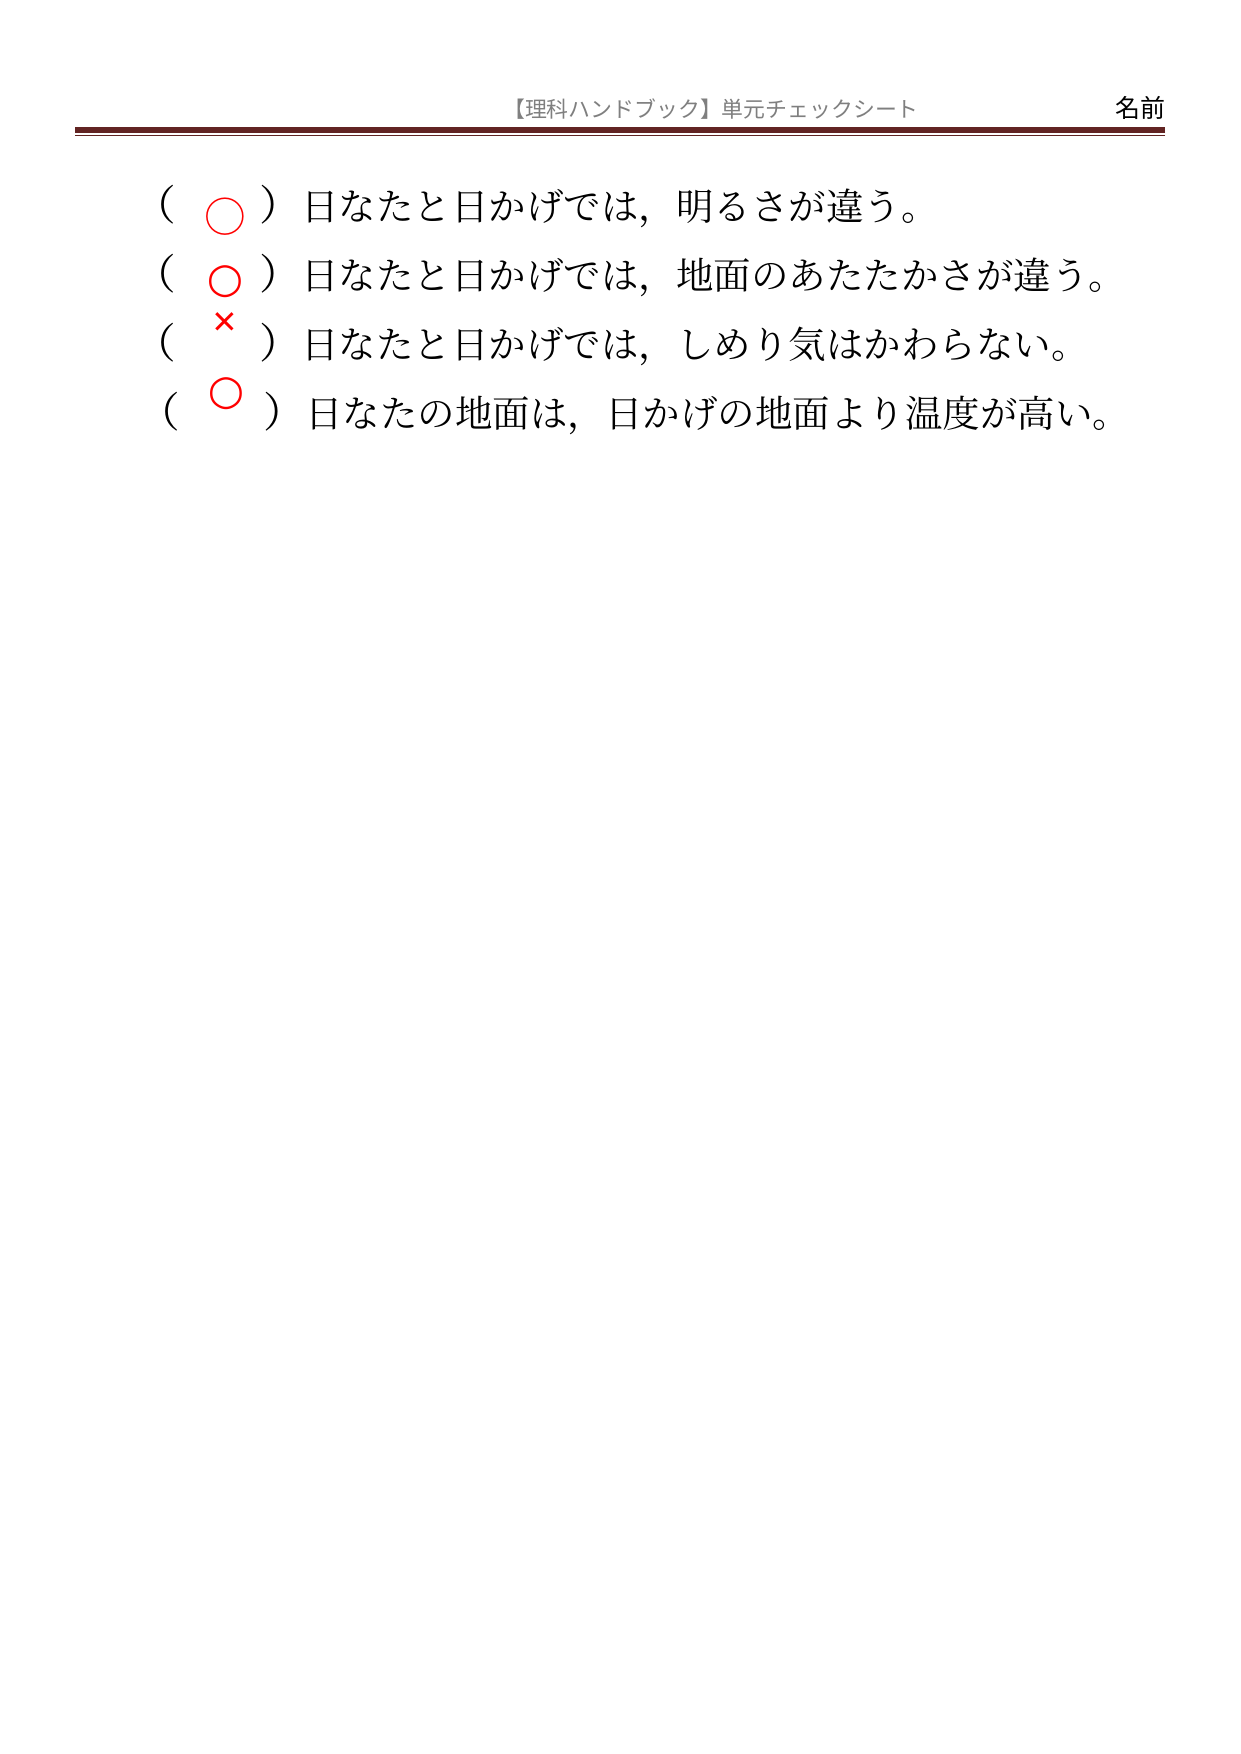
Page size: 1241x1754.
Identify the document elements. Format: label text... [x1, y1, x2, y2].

text （ ）日なたと日かげでは，明るさが違う。 [97, 172, 1165, 232]
text （ ）日なたと日かげでは，しめり気はかわらない。 [97, 310, 1165, 370]
text （ ）日なたの地面は，日かげの地面より温度が高い。 [97, 379, 1165, 439]
text （ ）日なたと日かげでは，地面のあたたかさが違う。 [97, 241, 1165, 301]
